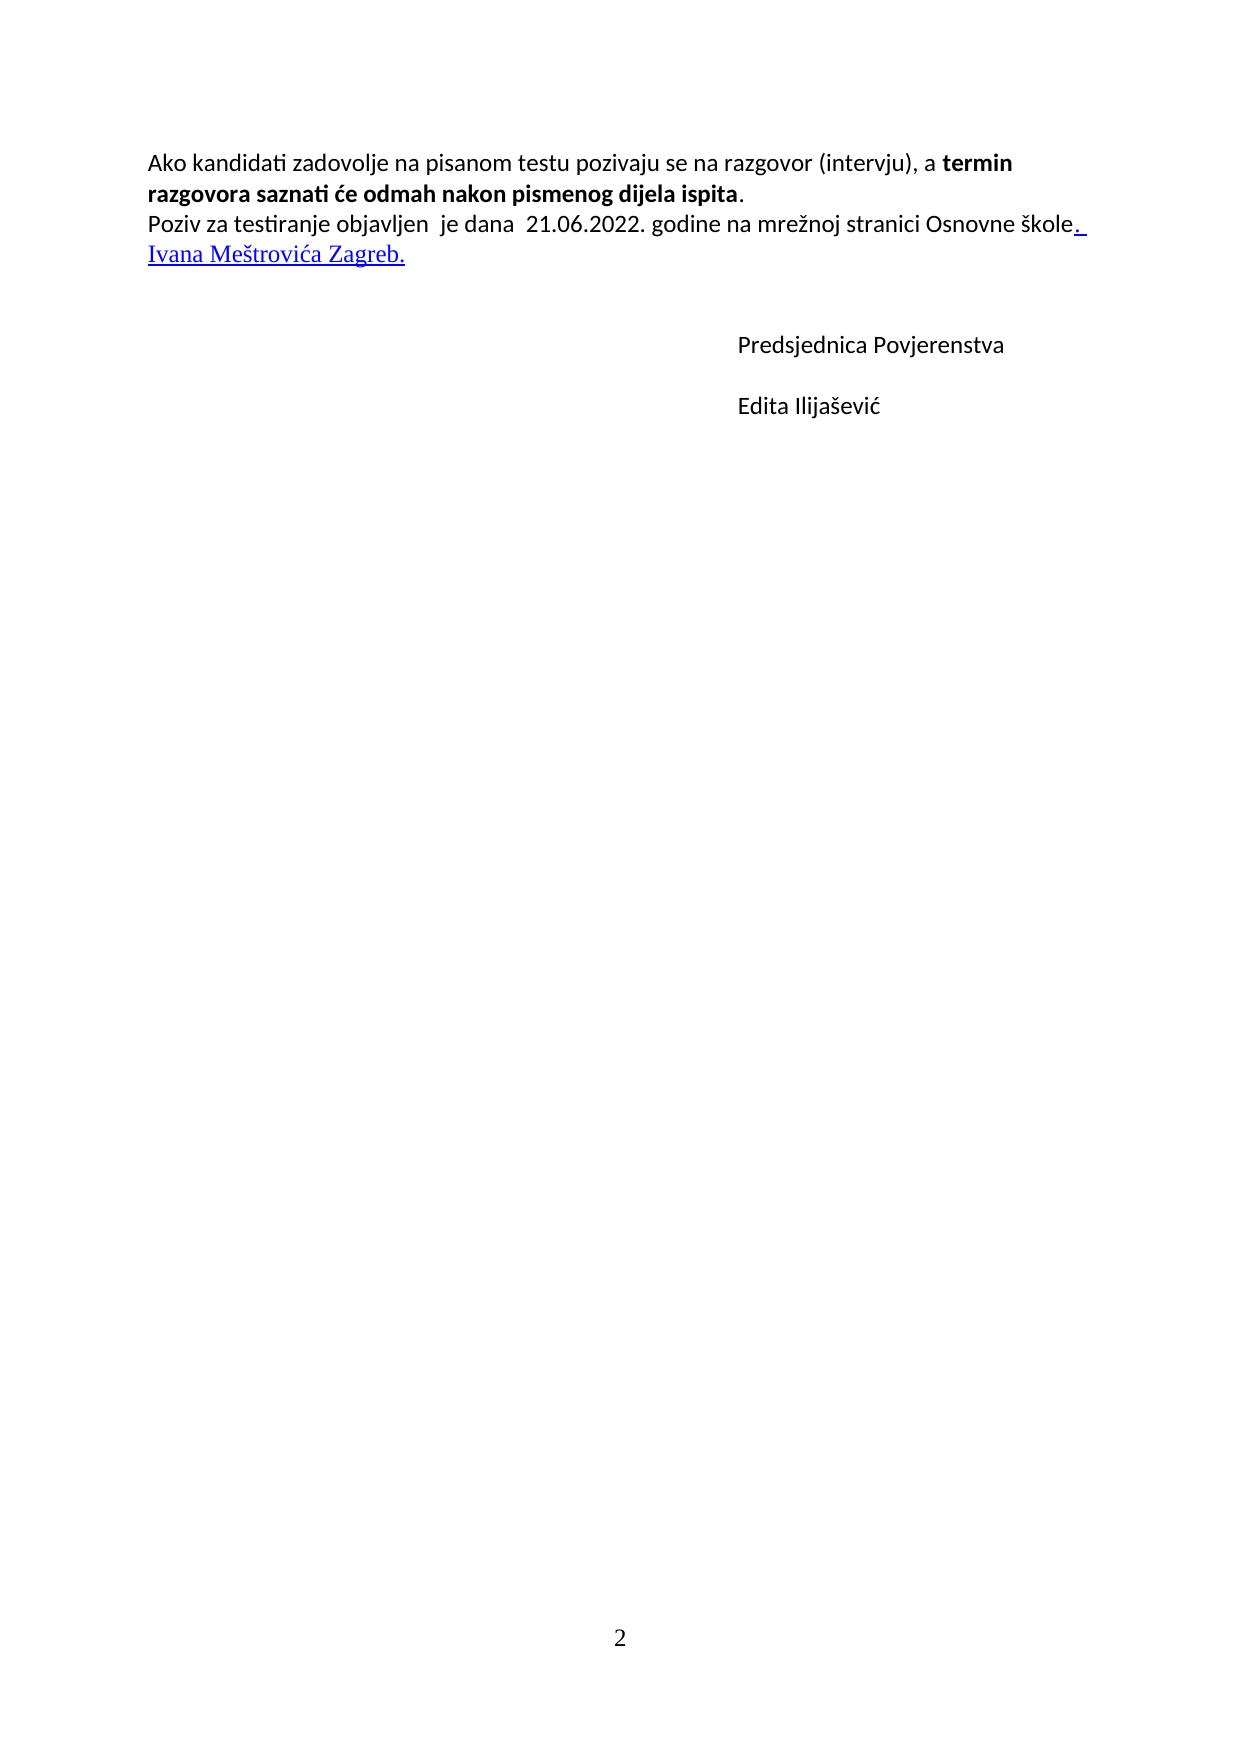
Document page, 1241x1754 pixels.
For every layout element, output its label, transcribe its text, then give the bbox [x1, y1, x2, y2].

text Edita Ilijašević [738, 390, 1093, 421]
text Predsjednica Povjerenstva [664, 329, 1093, 359]
text Poziv za testiranje objavljen je dana 21.06.2022. godine na mrežnoj stranici Osnovne škole. Ivana Meštrovića Zagreb. [148, 209, 1093, 268]
text Ako kandidati zadovolje na pisanom testu pozivaju se na razgovor (intervju), a termin razgovora saznati će odmah nakon pismenog dijela ispita. [148, 148, 1093, 209]
